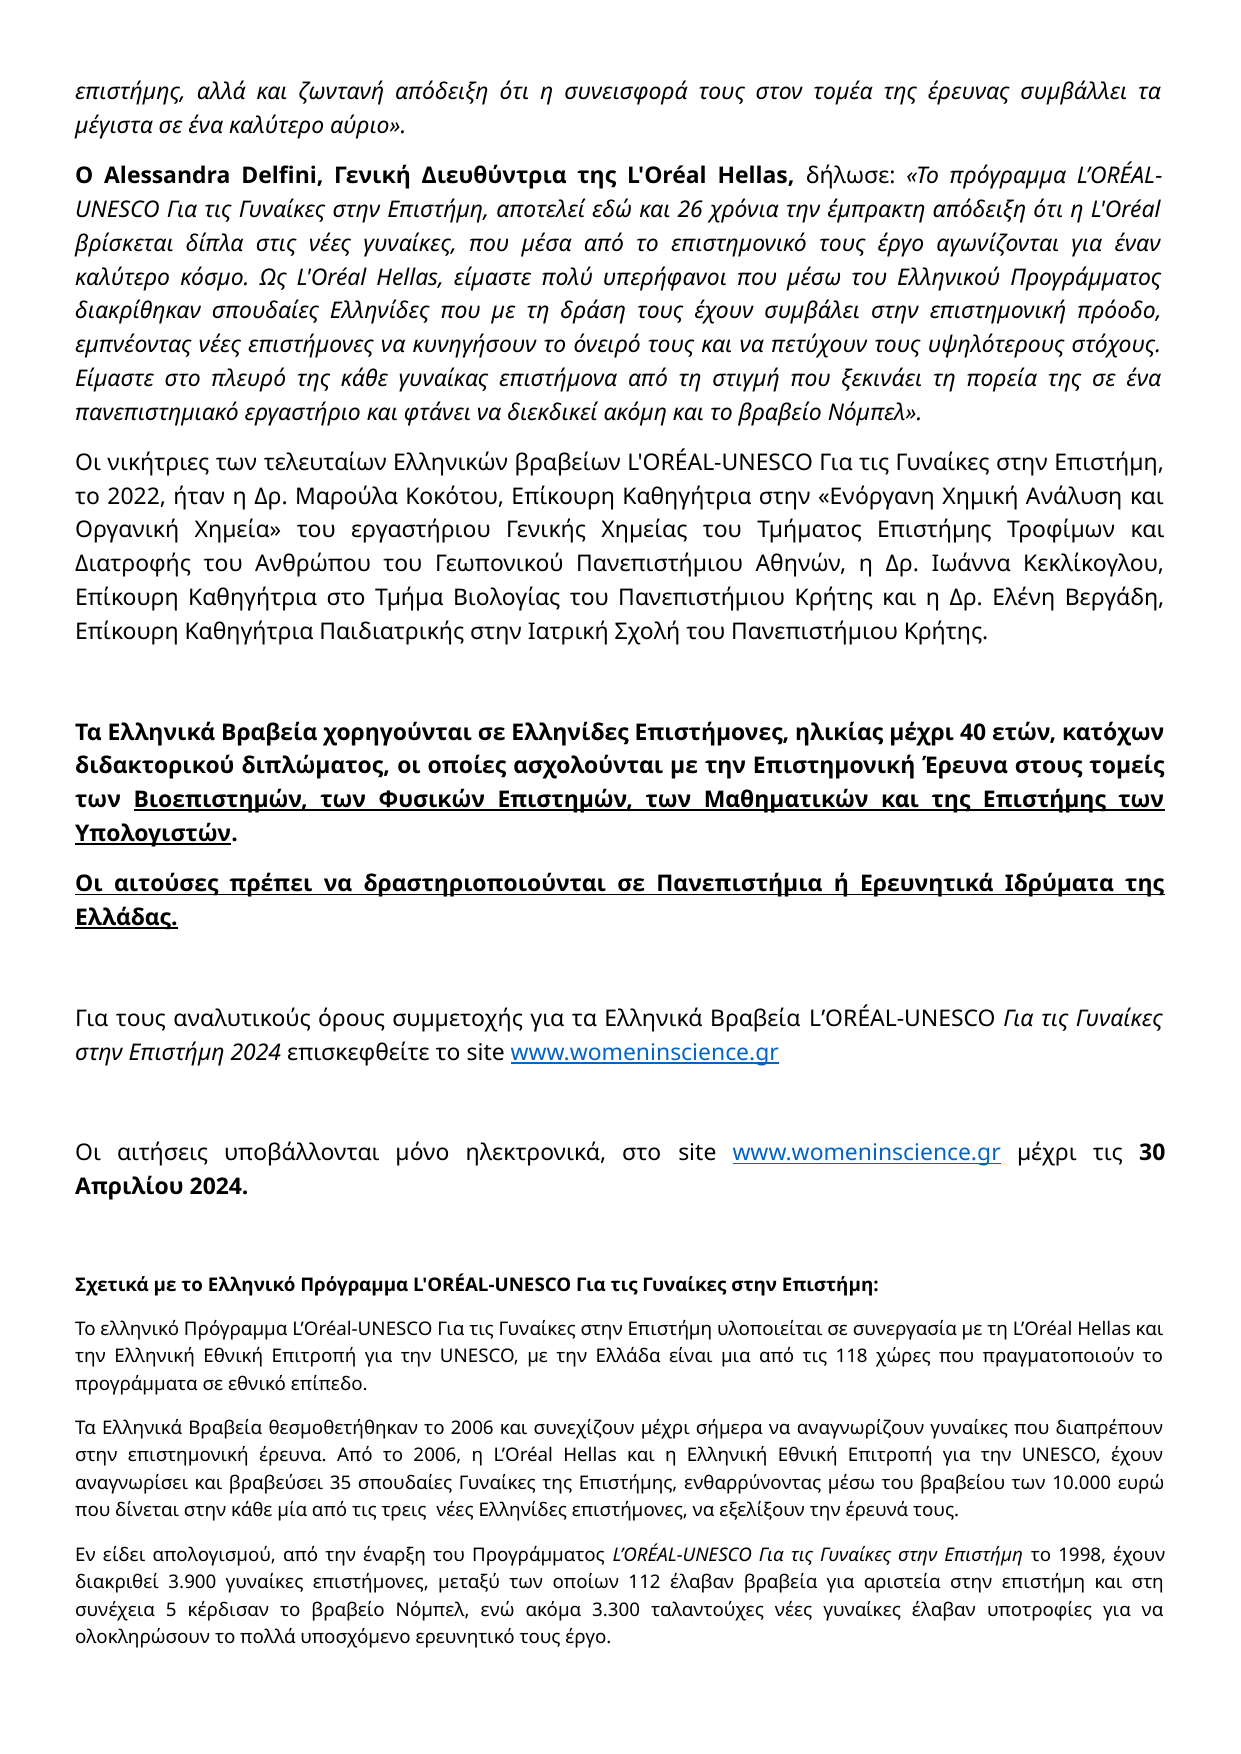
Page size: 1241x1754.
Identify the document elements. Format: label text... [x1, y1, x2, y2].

text Σχετικά με το Ελληνικό Πρόγραμμα L'ORÉAL-UNESCO Για τις Γυναίκες στην Επιστήμη: [75, 1271, 1165, 1296]
text Τα Ελληνικά Βραβεία θεσμοθετήθηκαν το 2006 και συνεχίζουν μέχρι σήμερα να αναγνωρίζουν γυναίκες που διαπρέπουν στην επιστημονική έρευνα. Από το 2006, η L’Oréal Hellas και η Ελληνική Εθνική Επιτροπή για την UNESCO, έχουν αναγνωρίσει και βραβεύσει 35 σπουδαίες Γυναίκες της Επιστήμης, ενθαρρύνοντας μέσω του βραβείου των 10.000 ευρώ που δίνεται στην κάθε μία από τις τρεις νέες Ελληνίδες επιστήμονες, να εξελίξουν την έρευνά τους. [75, 1414, 1165, 1522]
text Ο Alessandra Delfini, Γενική Διευθύντρια της L'Oréal Hellas, δήλωσε: «Το πρόγραμμα L’ORÉAL-UNESCO Για τις Γυναίκες στην Επιστήμη, αποτελεί εδώ και 26 χρόνια την έμπρακτη απόδειξη ότι η L'Oréal βρίσκεται δίπλα στις νέες γυναίκες, που μέσα από το επιστημονικό τους έργο αγωνίζονται για έναν καλύτερο κόσμο. Ως L'Oréal Hellas, είμαστε πολύ υπερήφανοι που μέσω του Ελληνικού Προγράμματος διακρίθηκαν σπουδαίες Ελληνίδες που με τη δράση τους έχουν συμβάλει στην επιστημονική πρόοδο, εμπνέοντας νέες επιστήμονες να κυνηγήσουν το όνειρό τους και να πετύχουν τους υψηλότερους στόχους. Είμαστε στο πλευρό της κάθε γυναίκας επιστήμονα από τη στιγμή που ξεκινάει τη πορεία της σε ένα πανεπιστημιακό εργαστήριο και φτάνει να διεκδικεί ακόμη και το βραβείο Νόμπελ». [75, 159, 1165, 427]
text Οι αιτήσεις υποβάλλονται μόνο ηλεκτρονικά, στο site www.womeninscience.gr μέχρι τις 30 Απριλίου 2024. [75, 1136, 1165, 1201]
text Τα Ελληνικά Βραβεία χορηγούνται σε Ελληνίδες Επιστήμονες, ηλικίας μέχρι 40 ετών, κατόχων διδακτορικού διπλώματος, οι οποίες ασχολούνται με την Επιστημονική Έρευνα στους τομείς των Βιοεπιστημών, των Φυσικών Επιστημών, των Μαθηματικών και της Επιστήμης των Υπολογιστών. [75, 715, 1165, 848]
text Για τους αναλυτικούς όρους συμμετοχής για τα Ελληνικά Βραβεία L’ORÉAL-UNESCO Για τις Γυναίκες στην Επιστήμη 2024 επισκεφθείτε το site www.womeninscience.gr [75, 1002, 1165, 1067]
text Το ελληνικό Πρόγραμμα L’Oréal-UNESCO Για τις Γυναίκες στην Επιστήμη υλοποιείται σε συνεργασία με τη L’Oréal Hellas και την Ελληνική Εθνική Επιτροπή για την UNESCO, με την Ελλάδα είναι μια από τις 118 χώρες που πραγματοποιούν το προγράμματα σε εθνικό επίπεδο. [75, 1315, 1165, 1396]
text Οι αιτούσες πρέπει να δραστηριοποιούνται σε Πανεπιστήμια ή Ερευνητικά Ιδρύματα της Ελλάδας. [75, 895, 1165, 932]
text Οι αιτούσες πρέπει να δραστηριοποιούνται σε Πανεπιστήμια ή Ερευνητικά Ιδρύματα της Ελλάδας. [75, 867, 1165, 894]
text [75, 75, 1165, 140]
text Οι νικήτριες των τελευταίων Ελληνικών βραβείων L'ORÉAL-UNESCO Για τις Γυναίκες στην Επιστήμη, το 2022, ήταν η Δρ. Μαρούλα Κοκότου, Επίκουρη Καθηγήτρια στην «Ενόργανη Χημική Ανάλυση και Οργανική Χημεία» του εργαστήριου Γενικής Χημείας του Τμήματος Επιστήμης Τροφίμων και Διατροφής του Ανθρώπου του Γεωπονικού Πανεπιστήμιου Αθηνών, η Δρ. Ιωάννα Κεκλίκογλου, Επίκουρη Καθηγήτρια στο Τμήμα Βιολογίας του Πανεπιστήμιου Κρήτης και η Δρ. Ελένη Βεργάδη, Επίκουρη Καθηγήτρια Παιδιατρικής στην Ιατρική Σχολή του Πανεπιστήμιου Κρήτης. [75, 446, 1165, 646]
text Εν είδει απολογισμού, από την έναρξη του Προγράμματος L’ORÉAL-UNESCO Για τις Γυναίκες στην Επιστήμη το 1998, έχουν διακριθεί 3.900 γυναίκες επιστήμονες, μεταξύ των οποίων 112 έλαβαν βραβεία για αριστεία στην επιστήμη και στη συνέχεια 5 κέρδισαν το βραβείο Νόμπελ, ενώ ακόμα 3.300 ταλαντούχες νέες γυναίκες έλαβαν υποτροφίες για να ολοκληρώσουν το πολλά υποσχόμενο ερευνητικό τους έργο. [75, 1541, 1165, 1649]
